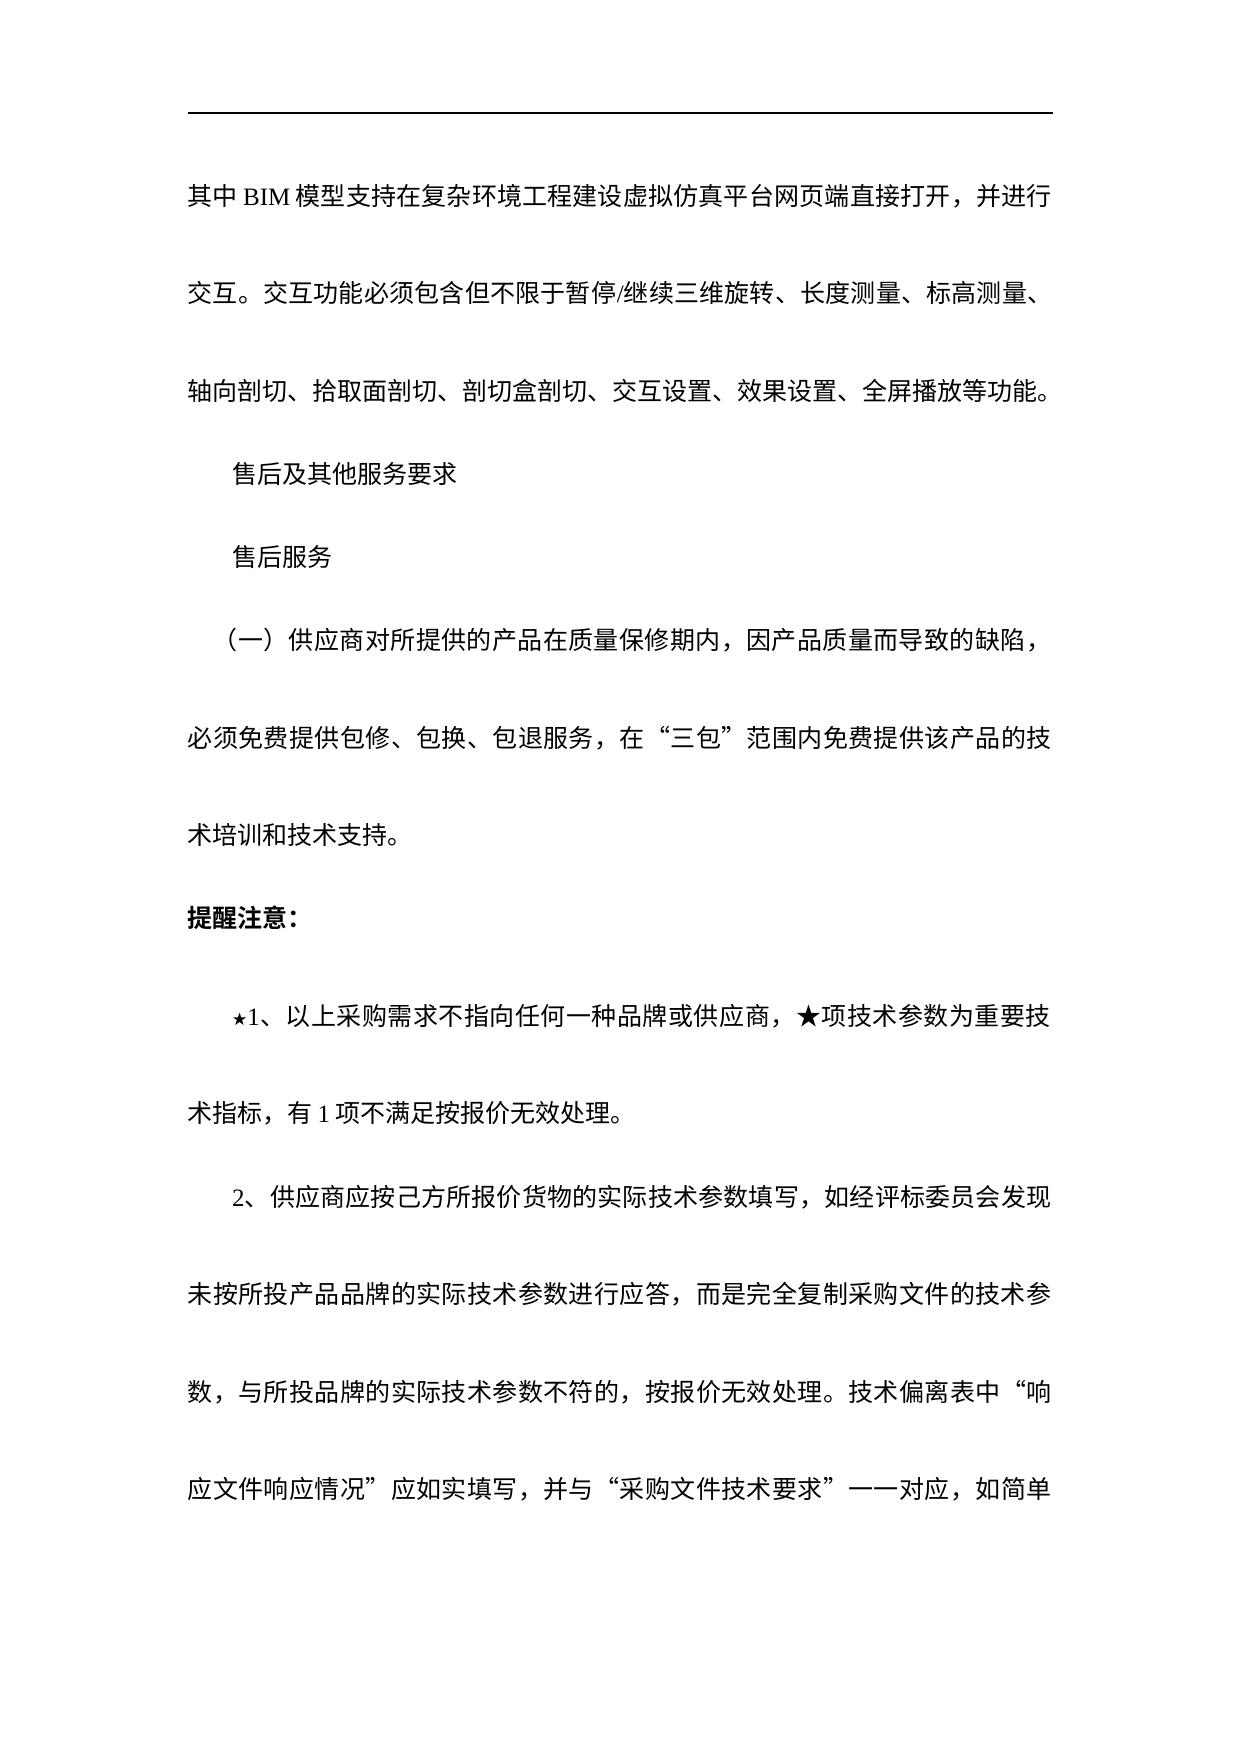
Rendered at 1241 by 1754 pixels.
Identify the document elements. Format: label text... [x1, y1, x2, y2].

text ★1、以上采购需求不指向任何一种品牌或供应商，★项技术参数为重要技术指标，有1项不满足按报价无效处理。 [187, 982, 1053, 1144]
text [187, 1163, 1053, 1520]
text 售后及其他服务要求 [187, 440, 1053, 505]
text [187, 162, 1053, 422]
text 提醒注意： [187, 884, 1053, 949]
text （一）供应商对所提供的产品在质量保修期内，因产品质量而导致的缺陷，必须免费提供包修、包换、包退服务，在“三包”范围内免费提供该产品的技术培训和技术支持。 [187, 606, 1053, 866]
text 售后服务 [187, 523, 1053, 588]
